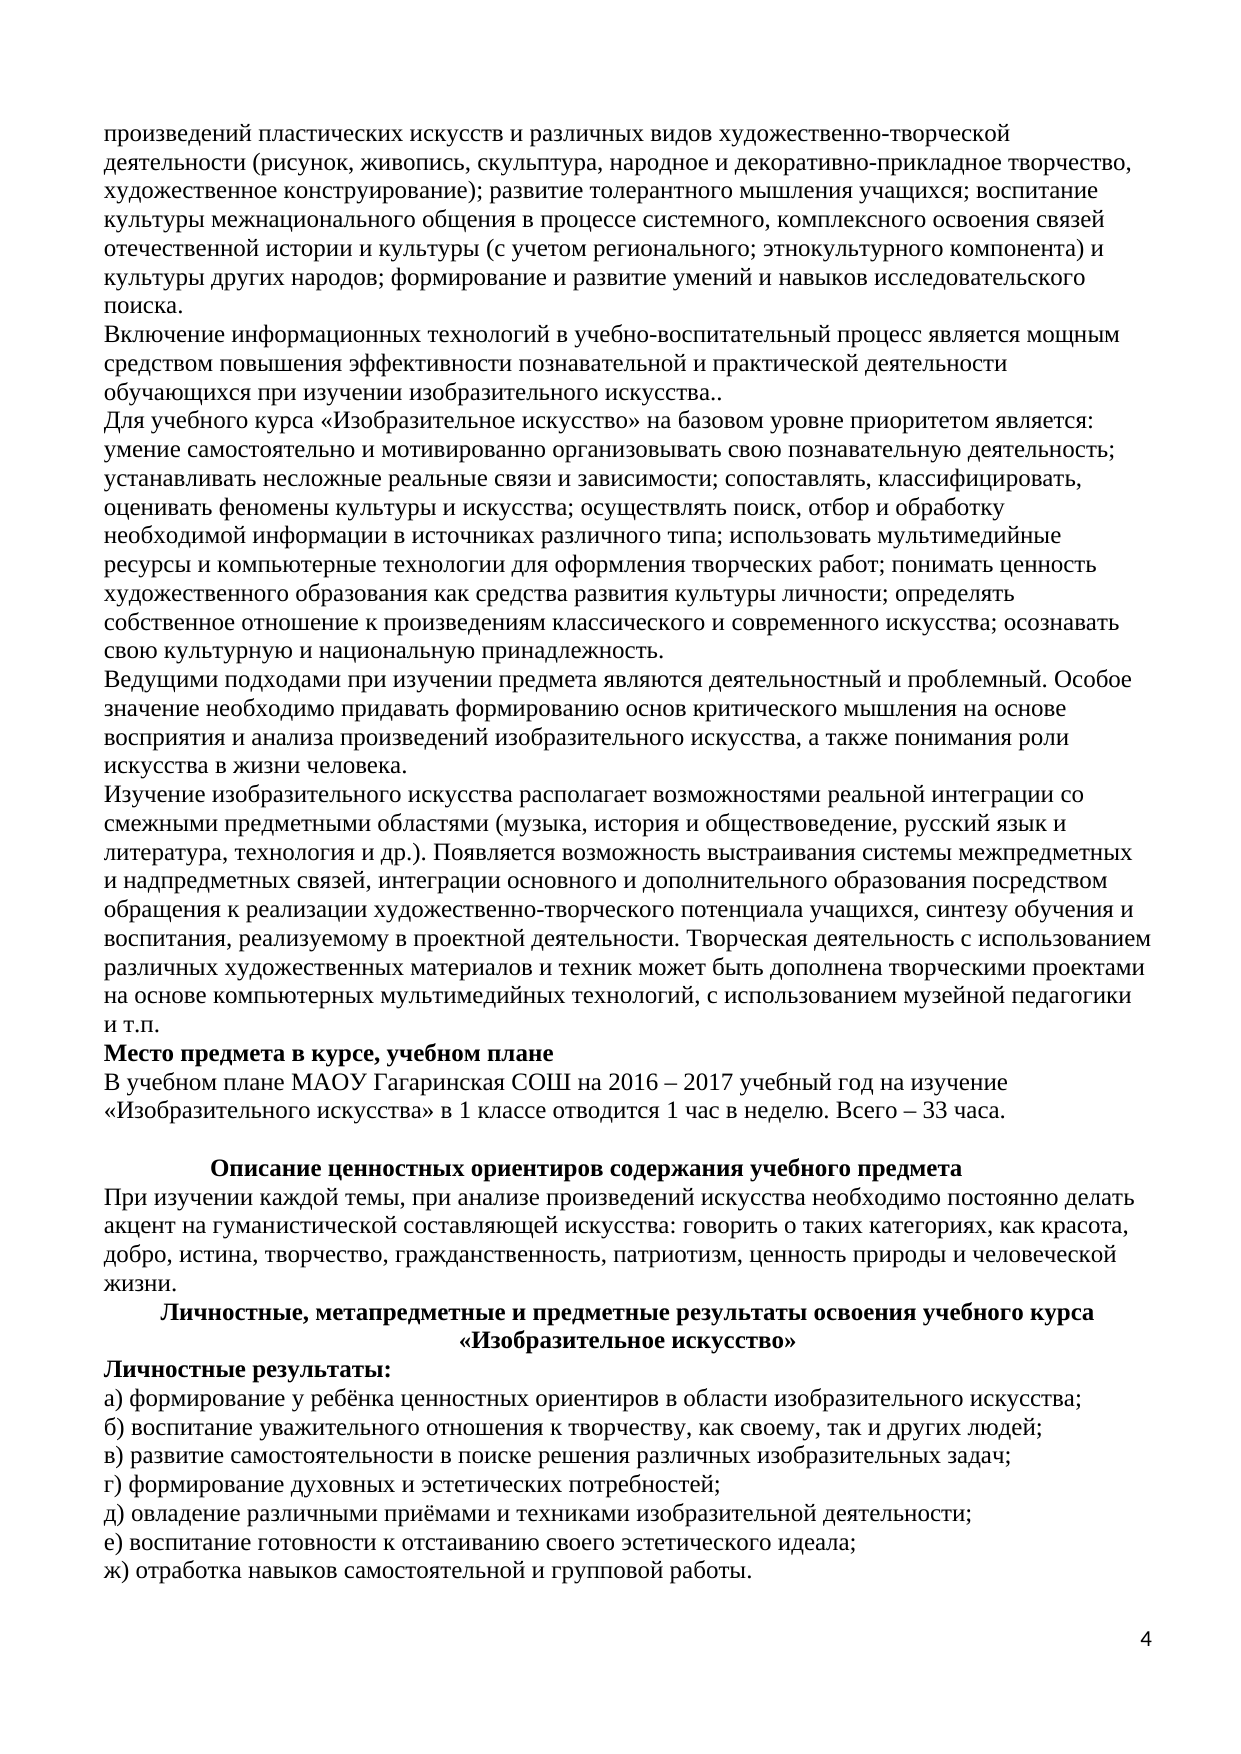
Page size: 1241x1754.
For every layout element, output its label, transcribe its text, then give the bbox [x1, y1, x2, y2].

list Описание ценностных ориентиров содержания учебного предмета При изучении каждой темы, при анализе произведений искусства необходимо постоянно делать акцент на гуманистической составляющей искусства: говорить о таких категориях, как красота, добро, истина, творчество, гражданственность, патриотизм, ценность природы и человеческой жизни. [103, 1124, 1152, 1297]
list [103, 118, 1152, 1038]
list Личностные результаты: а) формирование у ребёнка ценностных ориентиров в области изобразительного искусства; б) воспитание уважительного отношения к творчеству, как своему, так и других людей; в) развитие самостоятельности в поиске решения различных изобразительных задач; г) формирование духовных и эстетических потребностей; д) овладение различными приёмами и техниками изобразительной деятельности; е) воспитание готовности к отстаиванию своего эстетического идеала; ж) отработка навыков самостоятельной и групповой работы. [103, 1354, 1152, 1612]
list Место предмета в курсе, учебном плане В учебном плане МАОУ Гагаринская СОШ на 2016 – 2017 учебный год на изучение «Изобразительного искусства» в 1 классе отводится 1 час в неделю. Всего – 33 часа. [103, 1038, 1152, 1124]
list Личностные, метапредметные и предметные результаты освоения учебного курса «Изобразительное искусство» [103, 1297, 1152, 1354]
